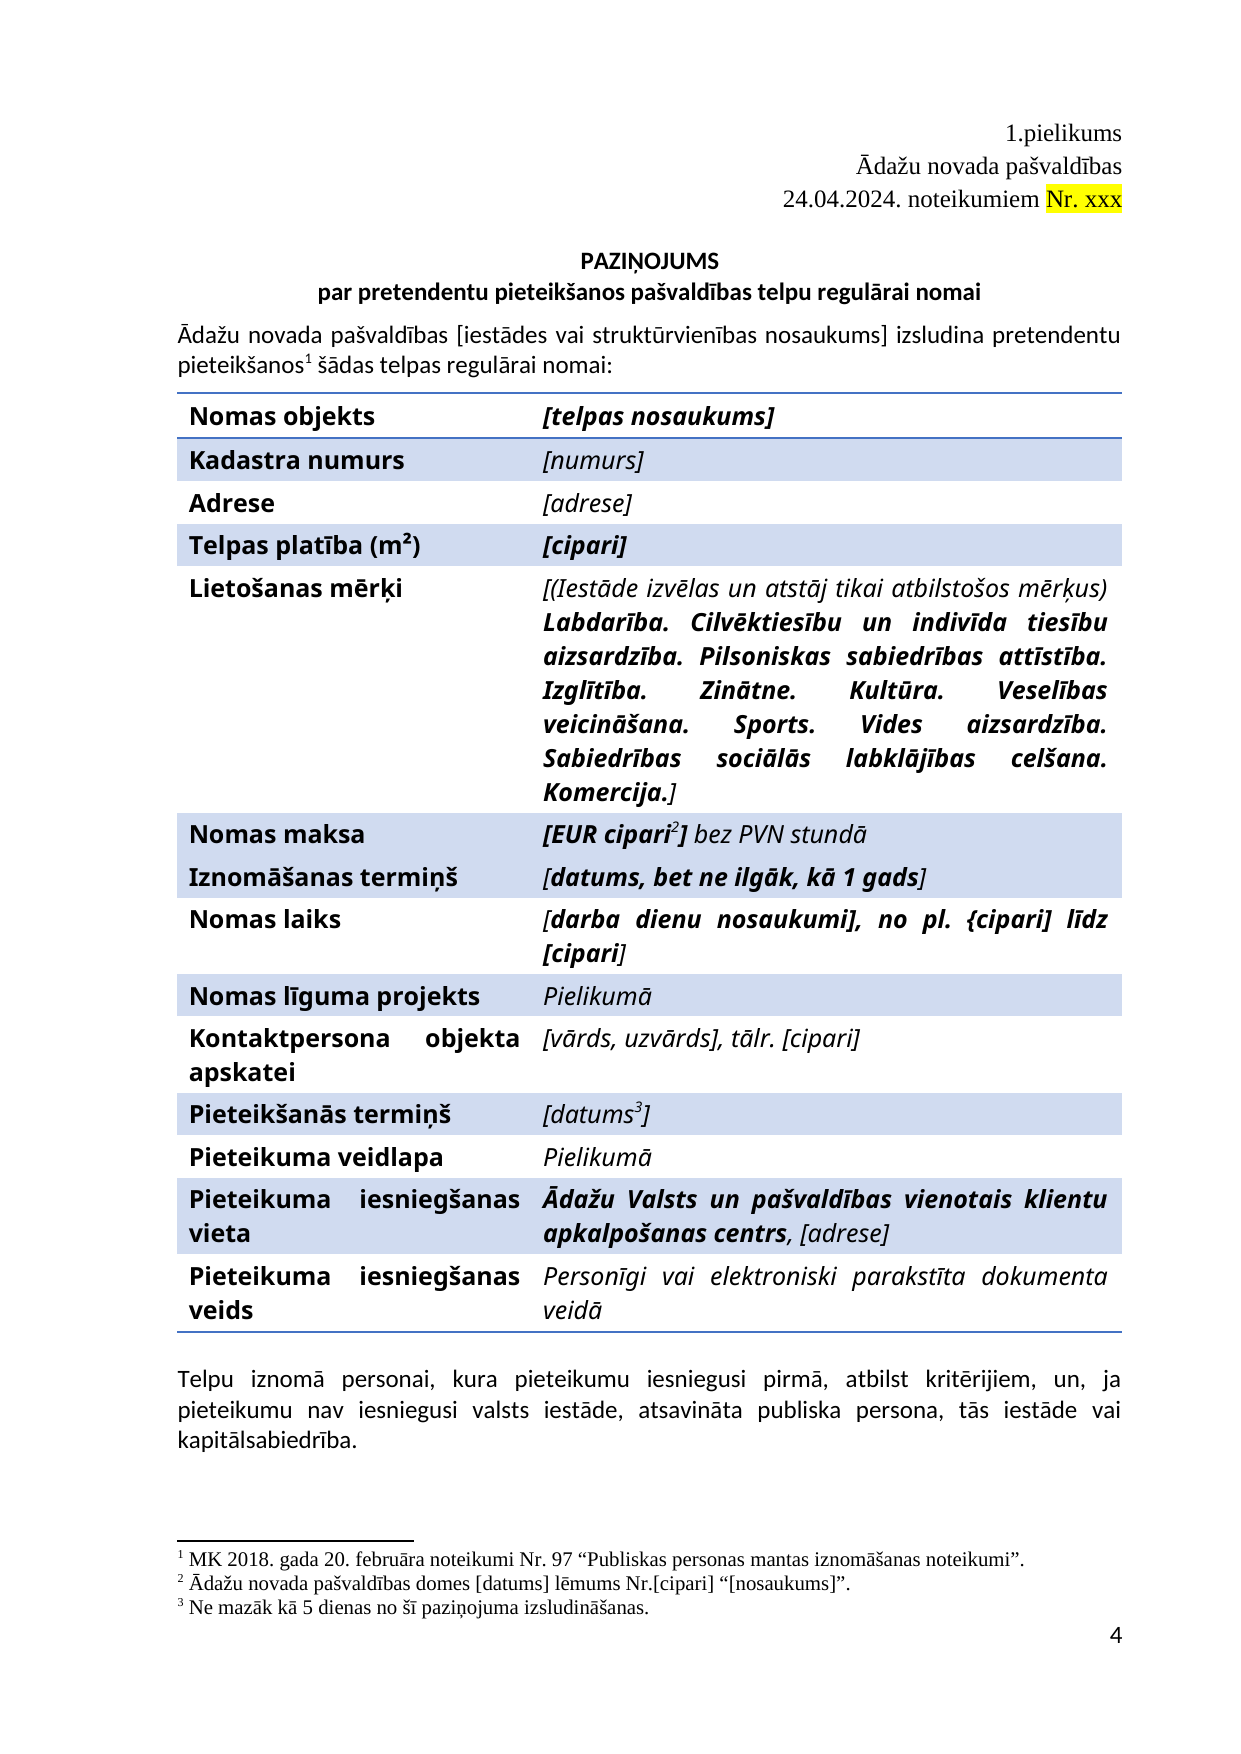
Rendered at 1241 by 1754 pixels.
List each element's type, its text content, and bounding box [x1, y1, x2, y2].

table_cell Nomas līguma projekts [177, 974, 532, 1016]
list 24.04.2024. noteikumiem Nr. xxx [702, 184, 1046, 213]
table_header Nomas objekts [177, 394, 532, 437]
table_cell Pieteikuma iesniegšanas vieta [177, 1178, 532, 1254]
table_cell [vārds, uzvārds], tālr. [cipari] [532, 1016, 1122, 1093]
table_cell Iznomāšanas termiņš [177, 855, 532, 898]
table_cell Pielikumā [532, 1135, 1122, 1178]
table_header [telpas nosaukums] [532, 394, 1122, 437]
text PAZIŅOJUMS [177, 245, 1122, 276]
list Ādažu novada pašvaldības [702, 151, 1122, 180]
table_cell Adrese [177, 481, 532, 524]
table_cell [datums, bet ne ilgāk, kā 1 gads] [532, 855, 1122, 898]
table_cell Pieteikšanās termiņš [177, 1093, 532, 1135]
table_cell [numurs] [532, 439, 1122, 481]
table_cell [datums] [532, 1093, 1122, 1135]
table_cell Telpas platība (m²) [177, 524, 532, 566]
table_cell [(Iestāde izvēlas un atstāj tikai atbilstošos mērķus) Labdarība. Cilvēktiesību un indivīda tiesību aizsardzība. Pilsoniskas sabiedrības attīstība. Izglītība. Zinātne. Kultūra. Veselības veicināšana. Sports. Vides aizsardzība. Sabiedrības sociālās labklājības celšana. Komercija.] [532, 566, 1122, 813]
table_cell Kadastra numurs [177, 439, 532, 481]
table_cell Pieteikuma iesniegšanas veids [177, 1254, 532, 1331]
table_cell [EUR cipari] bez PVN stundā [532, 813, 1122, 855]
text par pretendentu pieteikšanos pašvaldības telpu regulārai nomai [177, 276, 1122, 306]
table_cell Kontaktpersona objekta apskatei [177, 1016, 532, 1093]
text Telpu iznomā personai, kura pieteikumu iesniegusi pirmā, atbilst kritērijiem, un, ja pieteikumu nav iesniegusi valsts iestāde, atsavināta publiska persona, tās iestāde vai kapitālsabiedrība. [177, 1363, 1122, 1455]
table_cell Pielikumā [532, 974, 1122, 1016]
table_cell Nomas maksa [177, 813, 532, 855]
table_cell Ādažu Valsts un pašvaldības vienotais klientu apkalpošanas centrs, [adrese] [532, 1178, 1122, 1254]
table_cell [cipari] [532, 524, 1122, 566]
list 1.pielikums [177, 118, 1122, 147]
table_cell Personīgi vai elektroniski parakstīta dokumenta veidā [532, 1254, 1122, 1331]
table_cell [darba dienu nosaukumi], no pl. {cipari] līdz [cipari] [532, 898, 1122, 974]
table_cell [adrese] [532, 481, 1122, 524]
text Ādažu novada pašvaldības [iestādes vai struktūrvienības nosaukums] izsludina pretendentu pieteikšanos šādas telpas regulārai nomai: [177, 319, 1122, 380]
table_cell Lietošanas mērķi [177, 566, 532, 813]
table_cell Nomas laiks [177, 898, 532, 974]
table_cell Pieteikuma veidlapa [177, 1135, 532, 1178]
